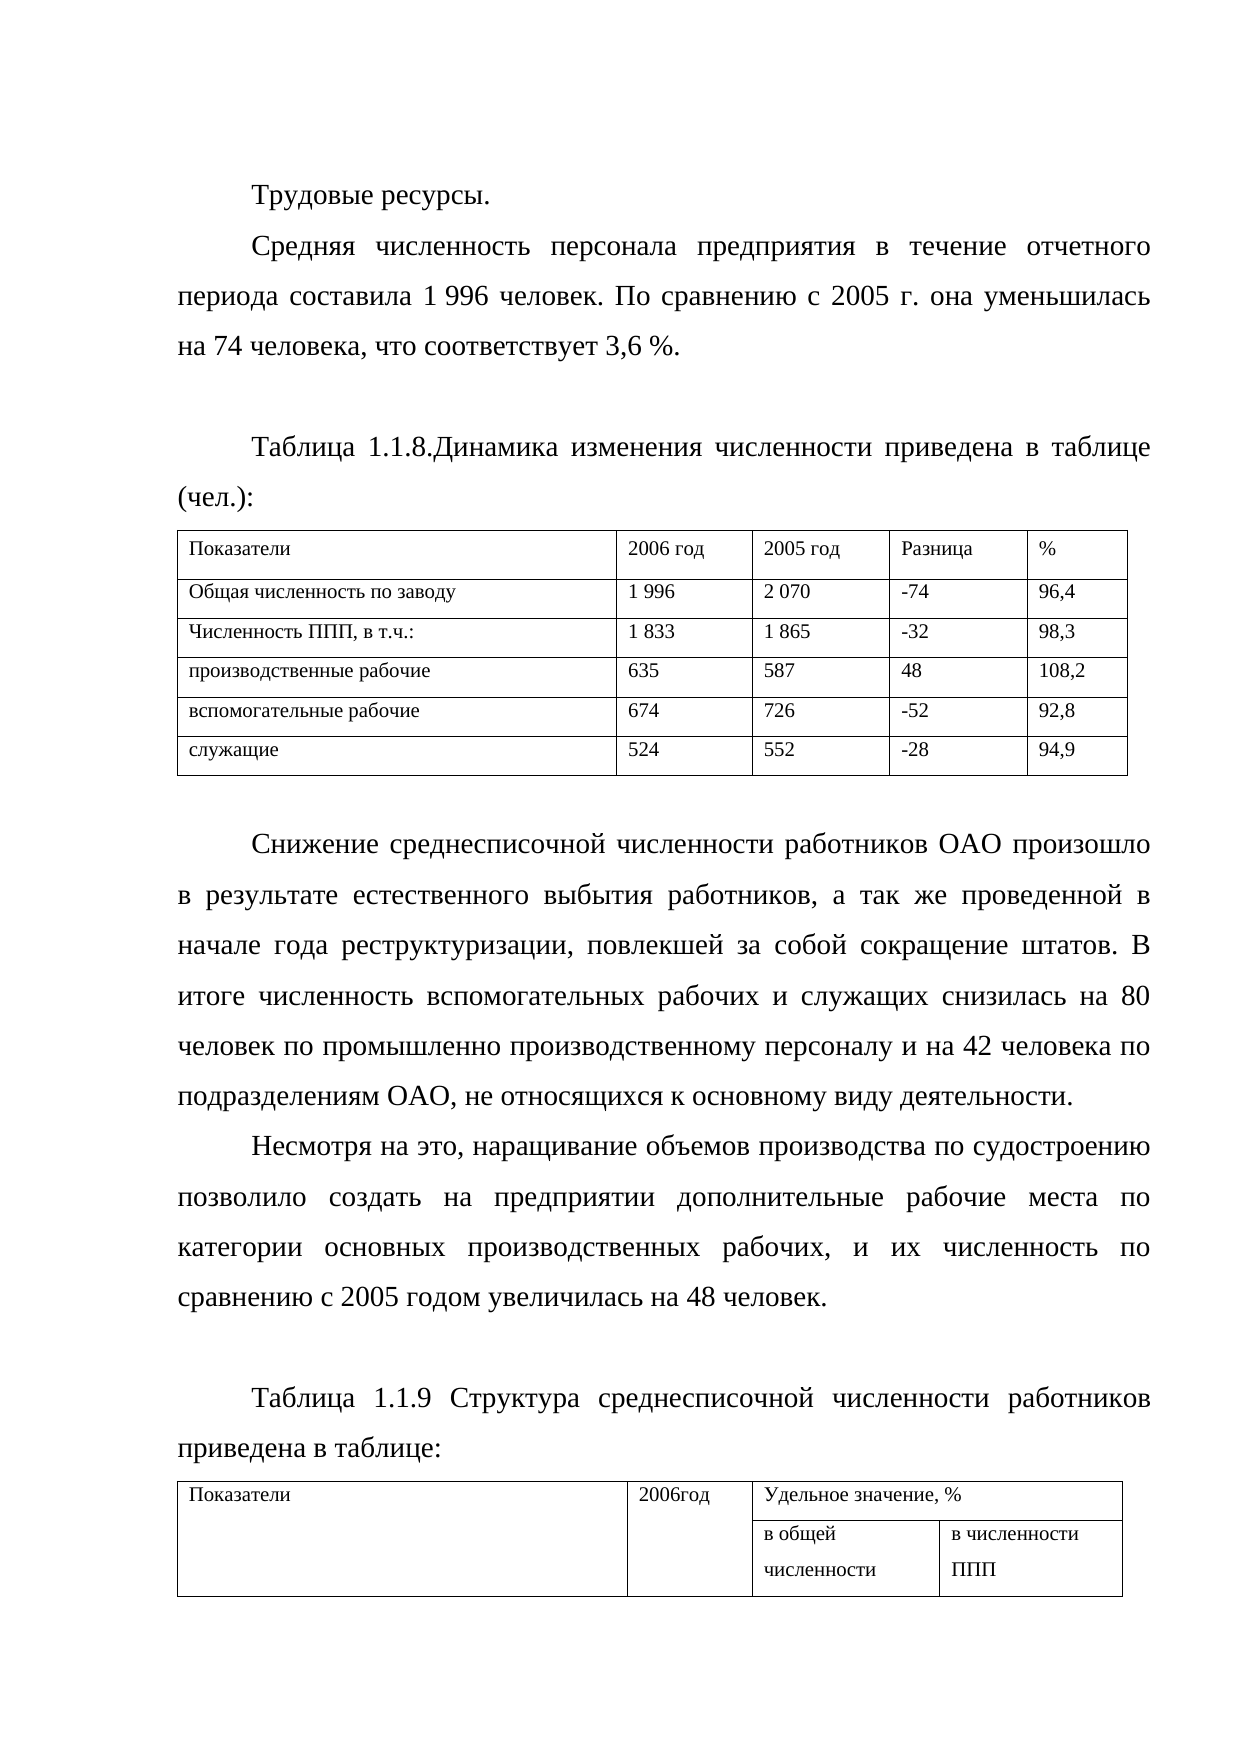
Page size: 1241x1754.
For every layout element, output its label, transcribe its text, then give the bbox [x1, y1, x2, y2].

table_cell -28 [890, 737, 1027, 775]
table_cell 94,9 [1028, 737, 1127, 775]
table_cell 96,4 [1028, 580, 1127, 618]
table_cell вспомогательные рабочие [178, 698, 616, 736]
table_cell производственные рабочие [178, 658, 616, 697]
text Несмотря на это, наращивание объемов производства по судостроению позволило создать на предприятии дополнительные рабочие места по категории основных производственных рабочих, и их численность по сравнению с 2005 годом увеличилась на 48 человек. [177, 1128, 1152, 1313]
table_cell -74 [890, 580, 1027, 618]
table_cell 108,2 [1028, 658, 1127, 697]
text Таблица 1.1.8.Динамика изменения численности приведена в таблице (чел.): [177, 429, 1152, 513]
text Таблица 1.1.9 Структура среднесписочной численности работников приведена в таблице: [177, 1380, 1152, 1464]
text Снижение среднесписочной численности работников ОАО произошло в результате естественного выбытия работников, а так же проведенной в начале года реструктуризации, повлекшей за собой сокращение штатов. В итоге численность вспомогательных рабочих и служащих снизилась на 80 человек по промышленно производственному персоналу и на 42 человека по подразделениям ОАО, не относящихся к основному виду деятельности. [177, 827, 1152, 1112]
table_cell 48 [890, 658, 1027, 697]
table_cell 1 833 [617, 619, 752, 657]
text Средняя численность персонала предприятия в течение отчетного периода составила 1 996 человек. По сравнению с 2005 г. она уменьшилась на 74 человека, что соответствует 3,6 %. [177, 228, 1152, 362]
table_cell 635 [617, 658, 752, 697]
table_cell 674 [617, 698, 752, 736]
table_cell 524 [617, 737, 752, 775]
table_header Разница [890, 531, 1027, 578]
table_cell 92,8 [1028, 698, 1127, 736]
table_header 2005 год [753, 531, 889, 578]
table_cell 1 865 [753, 619, 889, 657]
table_cell -52 [890, 698, 1027, 736]
table_header Показатели [178, 531, 616, 578]
table_header 2006 год [617, 531, 752, 578]
table_cell Общая численность по заводу [178, 580, 616, 618]
table_header Удельное значение, % [753, 1482, 1122, 1520]
table_cell 552 [753, 737, 889, 775]
table_cell 98,3 [1028, 619, 1127, 657]
table_cell -32 [890, 619, 1027, 657]
table_cell 1 996 [617, 580, 752, 618]
table_header 2006год [628, 1482, 752, 1596]
table_cell в общей численности [753, 1521, 939, 1596]
table_cell служащие [178, 737, 616, 775]
table_cell 2 070 [753, 580, 889, 618]
table_cell 726 [753, 698, 889, 736]
table_cell в численности ППП [940, 1521, 1122, 1596]
table_cell Численность ППП, в т.ч.: [178, 619, 616, 657]
table_header % [1028, 531, 1127, 578]
table_header Показатели [178, 1482, 627, 1596]
text Трудовые ресурсы. [177, 177, 1152, 211]
table_cell 587 [753, 658, 889, 697]
